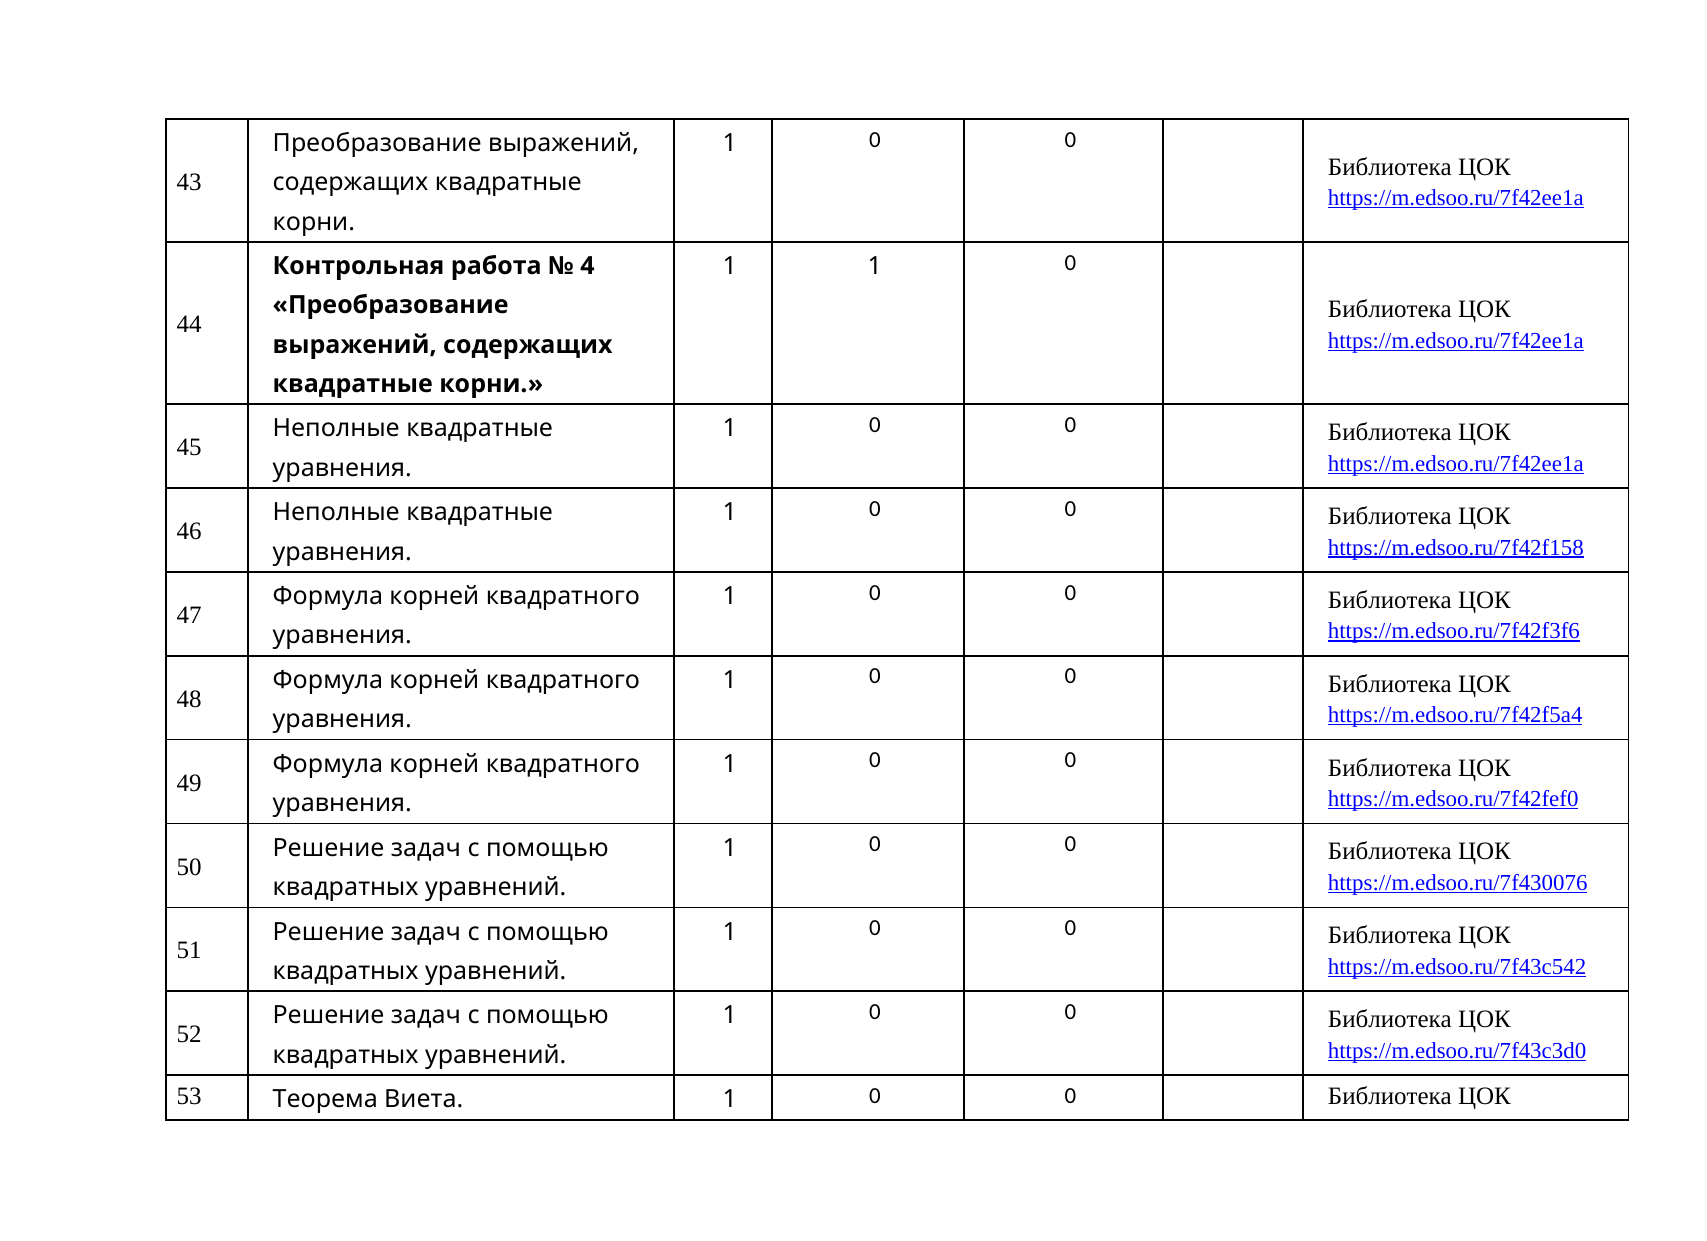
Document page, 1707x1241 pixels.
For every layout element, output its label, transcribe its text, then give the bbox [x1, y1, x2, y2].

table_cell 0 [773, 908, 963, 990]
table_cell Формула корней квадратного уравнения. [249, 740, 673, 823]
table_cell Библиотека ЦОК https://m.edsoo.ru/7f42fef0 [1304, 740, 1628, 823]
table_cell 46 [167, 489, 247, 571]
table_cell 47 [167, 573, 247, 655]
table_cell 0 [773, 120, 963, 241]
table_cell [1164, 120, 1302, 241]
table_cell 0 [773, 824, 963, 906]
table_cell 0 [965, 120, 1162, 241]
table_cell Библиотека ЦОК https://m.edsoo.ru/7f43c3d0 [1304, 992, 1628, 1074]
table_cell 45 [167, 405, 247, 487]
table_cell 0 [965, 908, 1162, 990]
table_cell 1 [675, 120, 771, 241]
table_cell 52 [167, 992, 247, 1074]
table_cell Теорема Виета. [249, 1076, 673, 1119]
table_cell 1 [675, 908, 771, 990]
table_cell 44 [167, 243, 247, 403]
table_cell 1 [675, 740, 771, 823]
table_cell 1 [675, 992, 771, 1074]
table_cell 0 [965, 489, 1162, 571]
table_cell 49 [167, 740, 247, 823]
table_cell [1304, 1076, 1628, 1119]
table_cell 0 [965, 824, 1162, 906]
table_cell 0 [965, 405, 1162, 487]
table_cell [1164, 824, 1302, 906]
table_cell 0 [965, 740, 1162, 823]
table_cell 53 [167, 1076, 247, 1119]
table_cell 0 [773, 573, 963, 655]
table_cell 1 [675, 657, 771, 739]
table_cell Контрольная работа № 4 «Преобразование выражений, содержащих квадратные корни.» [249, 243, 673, 403]
table_cell Библиотека ЦОК https://m.edsoo.ru/7f42f5a4 [1304, 657, 1628, 739]
table_cell [1164, 1076, 1302, 1119]
table_cell Библиотека ЦОК https://m.edsoo.ru/7f42f3f6 [1304, 573, 1628, 655]
table_cell Библиотека ЦОК https://m.edsoo.ru/7f43c542 [1304, 908, 1628, 990]
table_cell 1 [675, 243, 771, 403]
table_cell [1164, 908, 1302, 990]
table_cell Библиотека ЦОК https://m.edsoo.ru/7f430076 [1304, 824, 1628, 906]
table_cell [1164, 573, 1302, 655]
table_cell Библиотека ЦОК https://m.edsoo.ru/7f42ee1a [1304, 120, 1628, 241]
table_cell Формула корней квадратного уравнения. [249, 573, 673, 655]
table_cell [1164, 740, 1302, 823]
table_cell 1 [675, 405, 771, 487]
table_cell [249, 120, 673, 241]
table_cell 0 [773, 740, 963, 823]
table_cell [1164, 405, 1302, 487]
table_cell Решение задач с помощью квадратных уравнений. [249, 992, 673, 1074]
table_cell [1164, 243, 1302, 403]
table_cell [1164, 992, 1302, 1074]
table_cell Решение задач с помощью квадратных уравнений. [249, 908, 673, 990]
table_cell Решение задач с помощью квадратных уравнений. [249, 824, 673, 906]
table_cell Библиотека ЦОК https://m.edsoo.ru/7f42ee1a [1304, 243, 1628, 403]
table_cell Библиотека ЦОК https://m.edsoo.ru/7f42f158 [1304, 489, 1628, 571]
table_cell 0 [773, 405, 963, 487]
table_cell 1 [675, 489, 771, 571]
table_cell 0 [773, 992, 963, 1074]
table_cell 0 [773, 657, 963, 739]
table_cell 0 [965, 657, 1162, 739]
table_cell 0 [965, 573, 1162, 655]
table_cell Формула корней квадратного уравнения. [249, 657, 673, 739]
table_cell Библиотека ЦОК https://m.edsoo.ru/7f42ee1a [1304, 405, 1628, 487]
table_cell 0 [965, 243, 1162, 403]
table_cell Неполные квадратные уравнения. [249, 405, 673, 487]
table_cell 1 [675, 824, 771, 906]
table_cell [1164, 657, 1302, 739]
table_cell 0 [965, 1076, 1162, 1119]
table_cell 1 [675, 1076, 771, 1119]
table_cell 43 [167, 120, 247, 241]
table_cell 51 [167, 908, 247, 990]
table_cell Неполные квадратные уравнения. [249, 489, 673, 571]
table_cell 0 [773, 1076, 963, 1119]
table_cell 1 [675, 573, 771, 655]
table_cell 50 [167, 824, 247, 906]
table_cell 1 [773, 243, 963, 403]
table_cell [1164, 489, 1302, 571]
table_cell 48 [167, 657, 247, 739]
table_cell 0 [965, 992, 1162, 1074]
table_cell 0 [773, 489, 963, 571]
